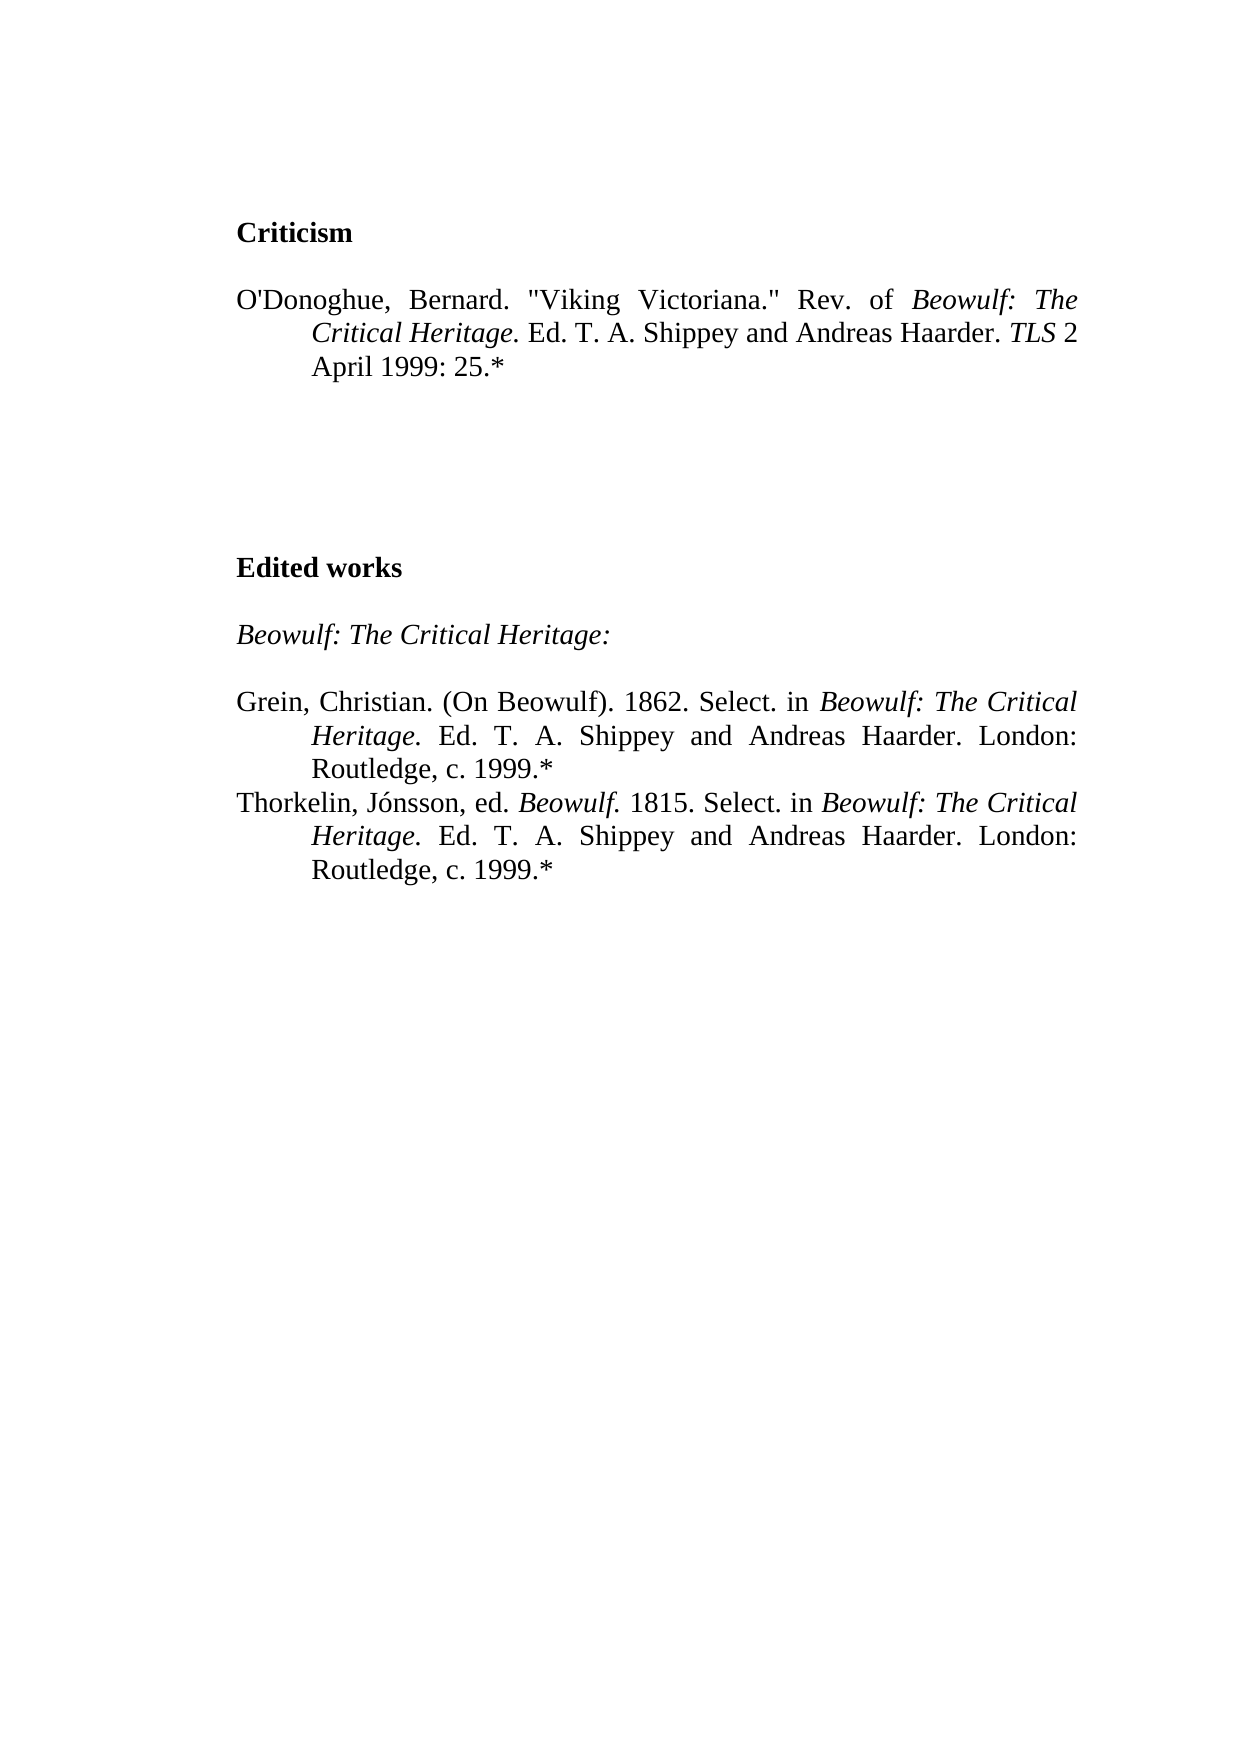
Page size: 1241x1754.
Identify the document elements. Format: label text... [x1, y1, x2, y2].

text Thorkelin, Jónsson, ed. Beowulf. 1815. Select. in Beowulf: The Critical Heritage. Ed. T. A. Shippey and Andreas Haarder. London: Routledge, c. 1999.* [236, 785, 1078, 886]
text Criticism [236, 215, 1078, 248]
text Beowulf: The Critical Heritage: [236, 617, 1078, 651]
text Grein, Christian. (On Beowulf). 1862. Select. in Beowulf: The Critical Heritage. Ed. T. A. Shippey and Andreas Haarder. London: Routledge, c. 1999.* [236, 684, 1078, 785]
text O'Donoghue, Bernard. "Viking Victoriana." Rev. of Beowulf: The Critical Heritage. Ed. T. A. Shippey and Andreas Haarder. TLS 2 April 1999: 25.* [236, 282, 1078, 382]
text Edited works [236, 550, 1078, 584]
